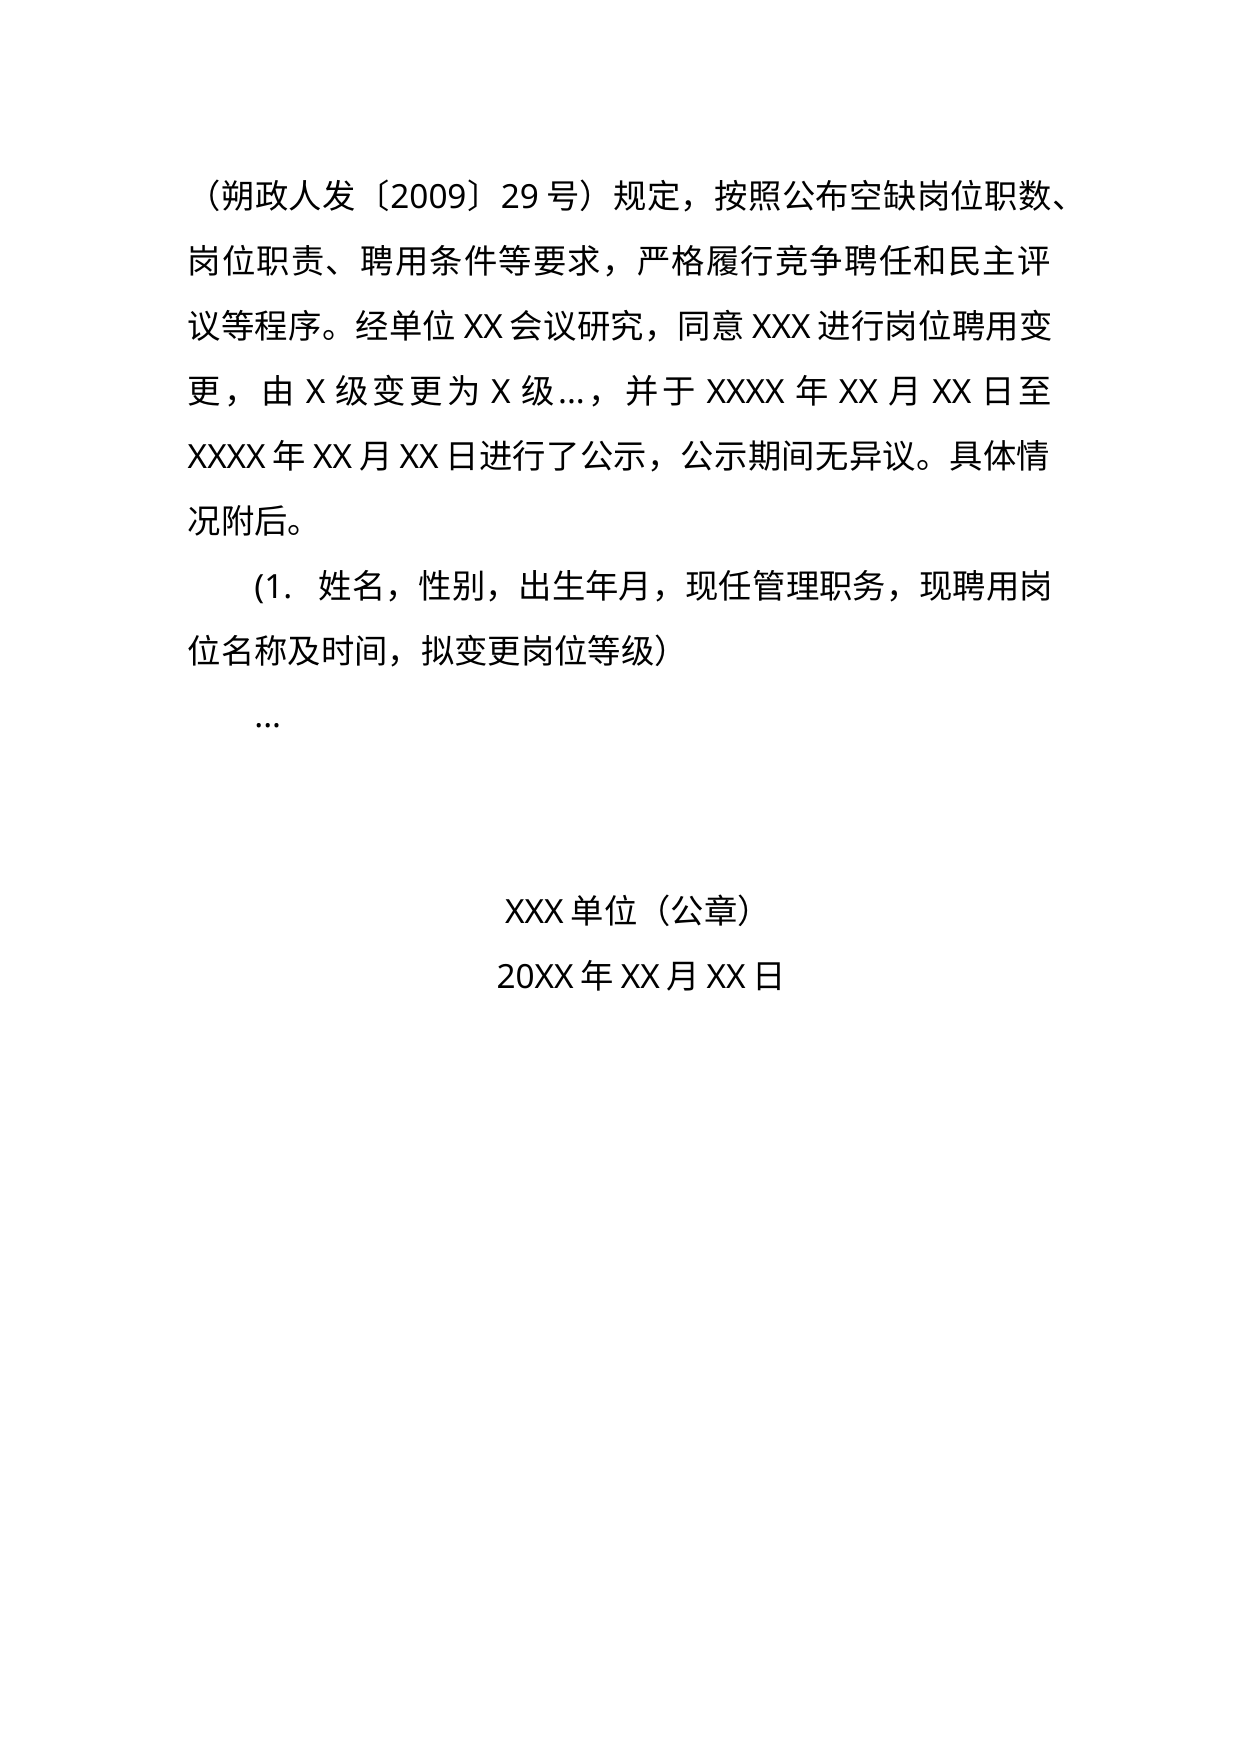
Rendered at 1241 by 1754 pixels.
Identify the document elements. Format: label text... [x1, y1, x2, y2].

list 20XX年XX月XX日 [187, 942, 1053, 1007]
list ... [187, 682, 1053, 747]
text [187, 162, 1053, 552]
list XXX单位（公章） [187, 877, 1053, 942]
list 姓名，性别，出生年月，现任管理职务，现聘用岗位名称及时间，拟变更岗位等级） [187, 552, 1053, 682]
